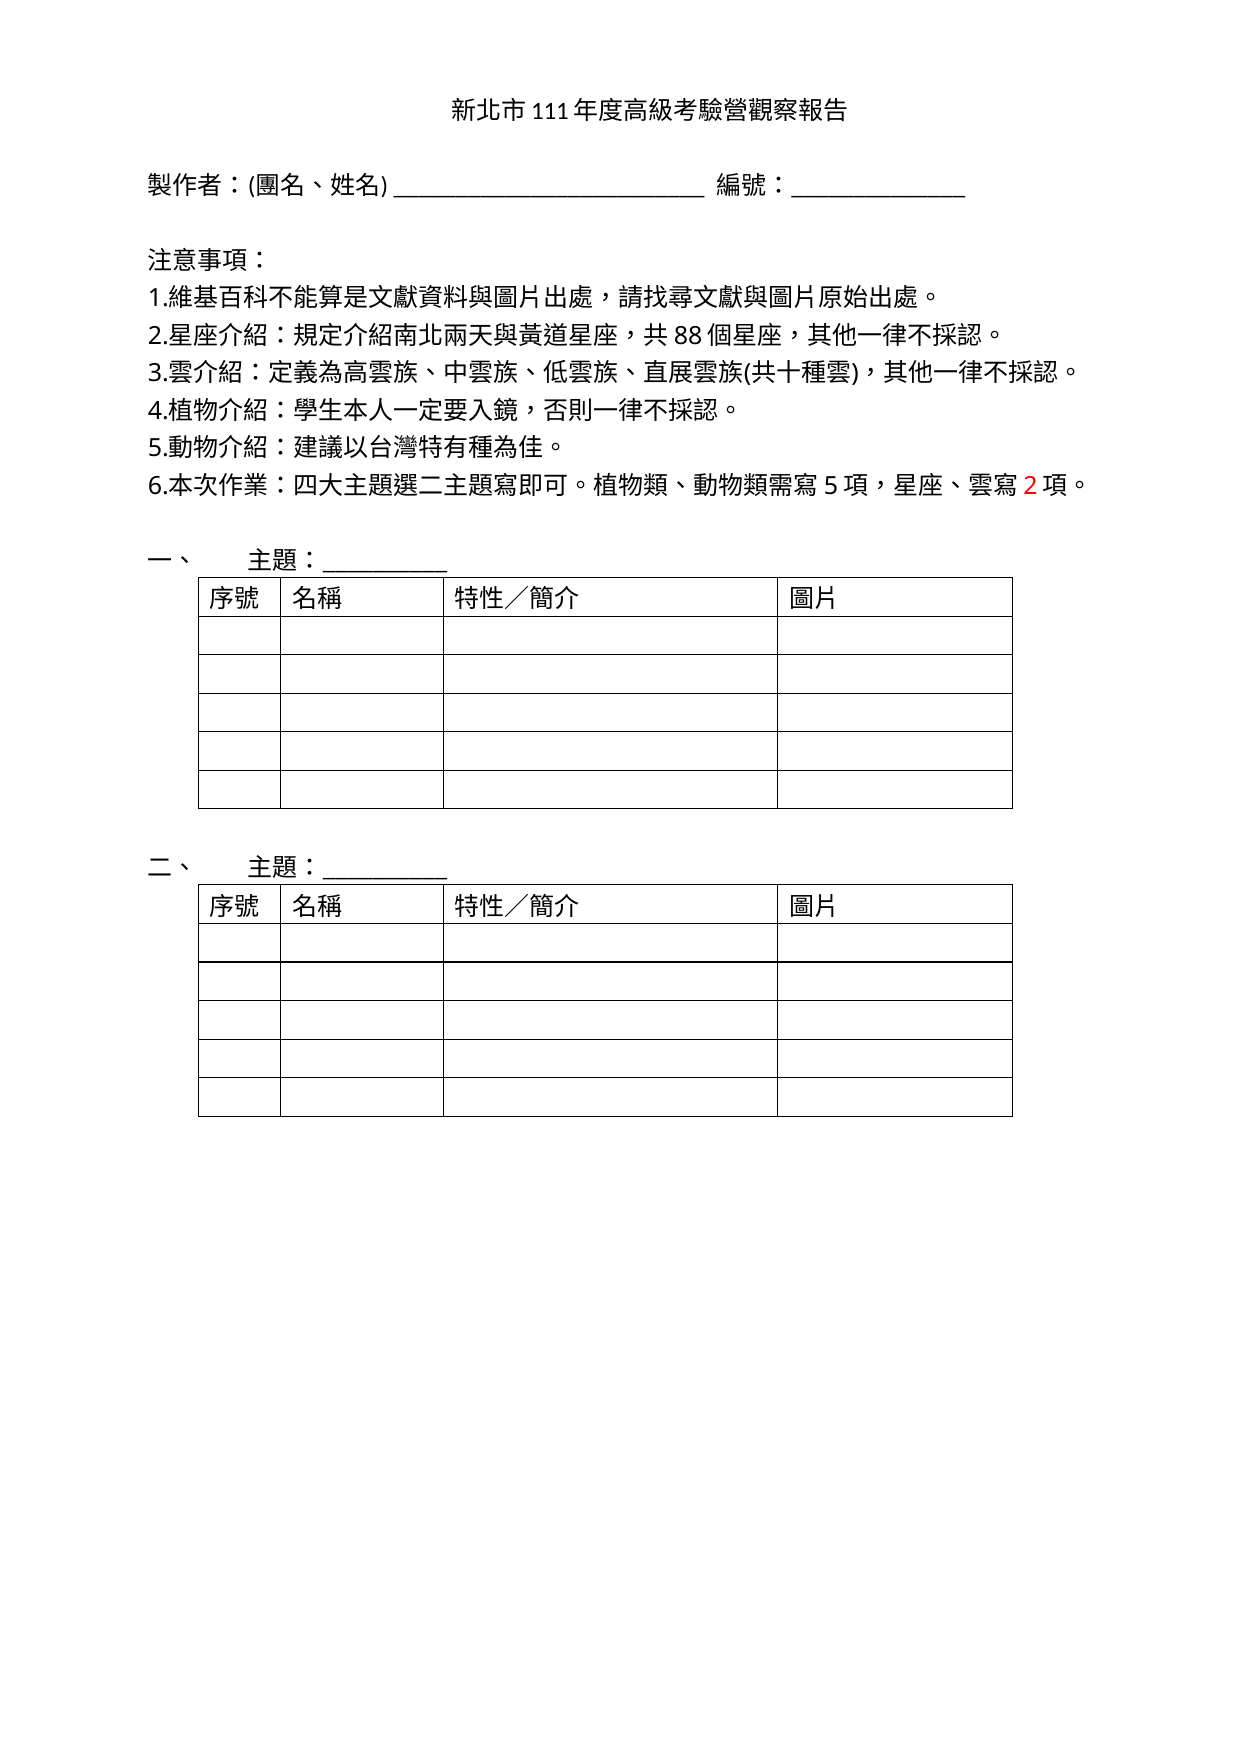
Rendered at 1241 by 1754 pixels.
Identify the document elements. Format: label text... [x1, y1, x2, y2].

table_cell [444, 732, 777, 770]
table_cell [444, 617, 777, 654]
table_cell [199, 655, 280, 693]
text 注意事項： [148, 239, 1152, 277]
table_cell [444, 771, 777, 808]
table_cell [778, 771, 1012, 808]
table_cell [199, 771, 280, 808]
table_cell [444, 694, 777, 731]
table_cell [778, 732, 1012, 770]
table_cell [444, 963, 777, 1000]
table_header 名稱 [281, 578, 443, 616]
text 1.維基百科不能算是文獻資料與圖片出處，請找尋文獻與圖片原始出處。 [148, 277, 1152, 314]
table_cell [281, 1001, 443, 1038]
table_cell [281, 1040, 443, 1077]
text 新北市111年度高級考驗營觀察報告 [148, 89, 1152, 127]
text 5.動物介紹：建議以台灣特有種為佳。 [148, 427, 1152, 464]
table_cell [199, 1040, 280, 1077]
table_cell [778, 617, 1012, 654]
table_cell [199, 924, 280, 961]
table_cell [281, 771, 443, 808]
table_cell [199, 617, 280, 654]
table_cell [281, 655, 443, 693]
text 製作者：(團名、姓名) _________________________ 編號：______________ [148, 164, 1152, 202]
table_cell [778, 1078, 1012, 1116]
list 主題：__________ [148, 539, 1152, 577]
table_header 序號 [199, 885, 280, 923]
table_cell [199, 1078, 280, 1116]
table_cell [199, 963, 280, 1000]
text 3.雲介紹：定義為高雲族、中雲族、低雲族、直展雲族(共十種雲)，其他一律不採認。 [148, 352, 1152, 389]
list 主題：__________ [148, 847, 1152, 884]
table_cell [281, 694, 443, 731]
table_cell [199, 732, 280, 770]
table_cell [281, 924, 443, 961]
table_header 特性／簡介 [444, 578, 777, 616]
text 6.本次作業：四大主題選二主題寫即可。植物類、動物類需寫5項，星座、雲寫2項。 [148, 464, 1152, 502]
table_header 圖片 [778, 578, 1012, 616]
table_cell [778, 1040, 1012, 1077]
table_header 特性／簡介 [444, 885, 777, 923]
table_cell [444, 1040, 777, 1077]
table_cell [778, 924, 1012, 961]
table_cell [778, 694, 1012, 731]
table_header 序號 [199, 578, 280, 616]
text 2.星座介紹：規定介紹南北兩天與黃道星座，共88個星座，其他一律不採認。 [148, 314, 1152, 352]
table_header 圖片 [778, 885, 1012, 923]
table_cell [281, 963, 443, 1000]
table_cell [778, 963, 1012, 1000]
table_cell [444, 1001, 777, 1038]
table_cell [444, 924, 777, 961]
table_cell [281, 732, 443, 770]
table_cell [199, 694, 280, 731]
table_cell [281, 1078, 443, 1116]
table_cell [778, 655, 1012, 693]
text 4.植物介紹：學生本人一定要入鏡，否則一律不採認。 [148, 389, 1152, 427]
table_cell [444, 655, 777, 693]
table_cell [778, 1001, 1012, 1038]
table_header 名稱 [281, 885, 443, 923]
table_cell [281, 617, 443, 654]
table_cell [199, 1001, 280, 1038]
table_cell [444, 1078, 777, 1116]
